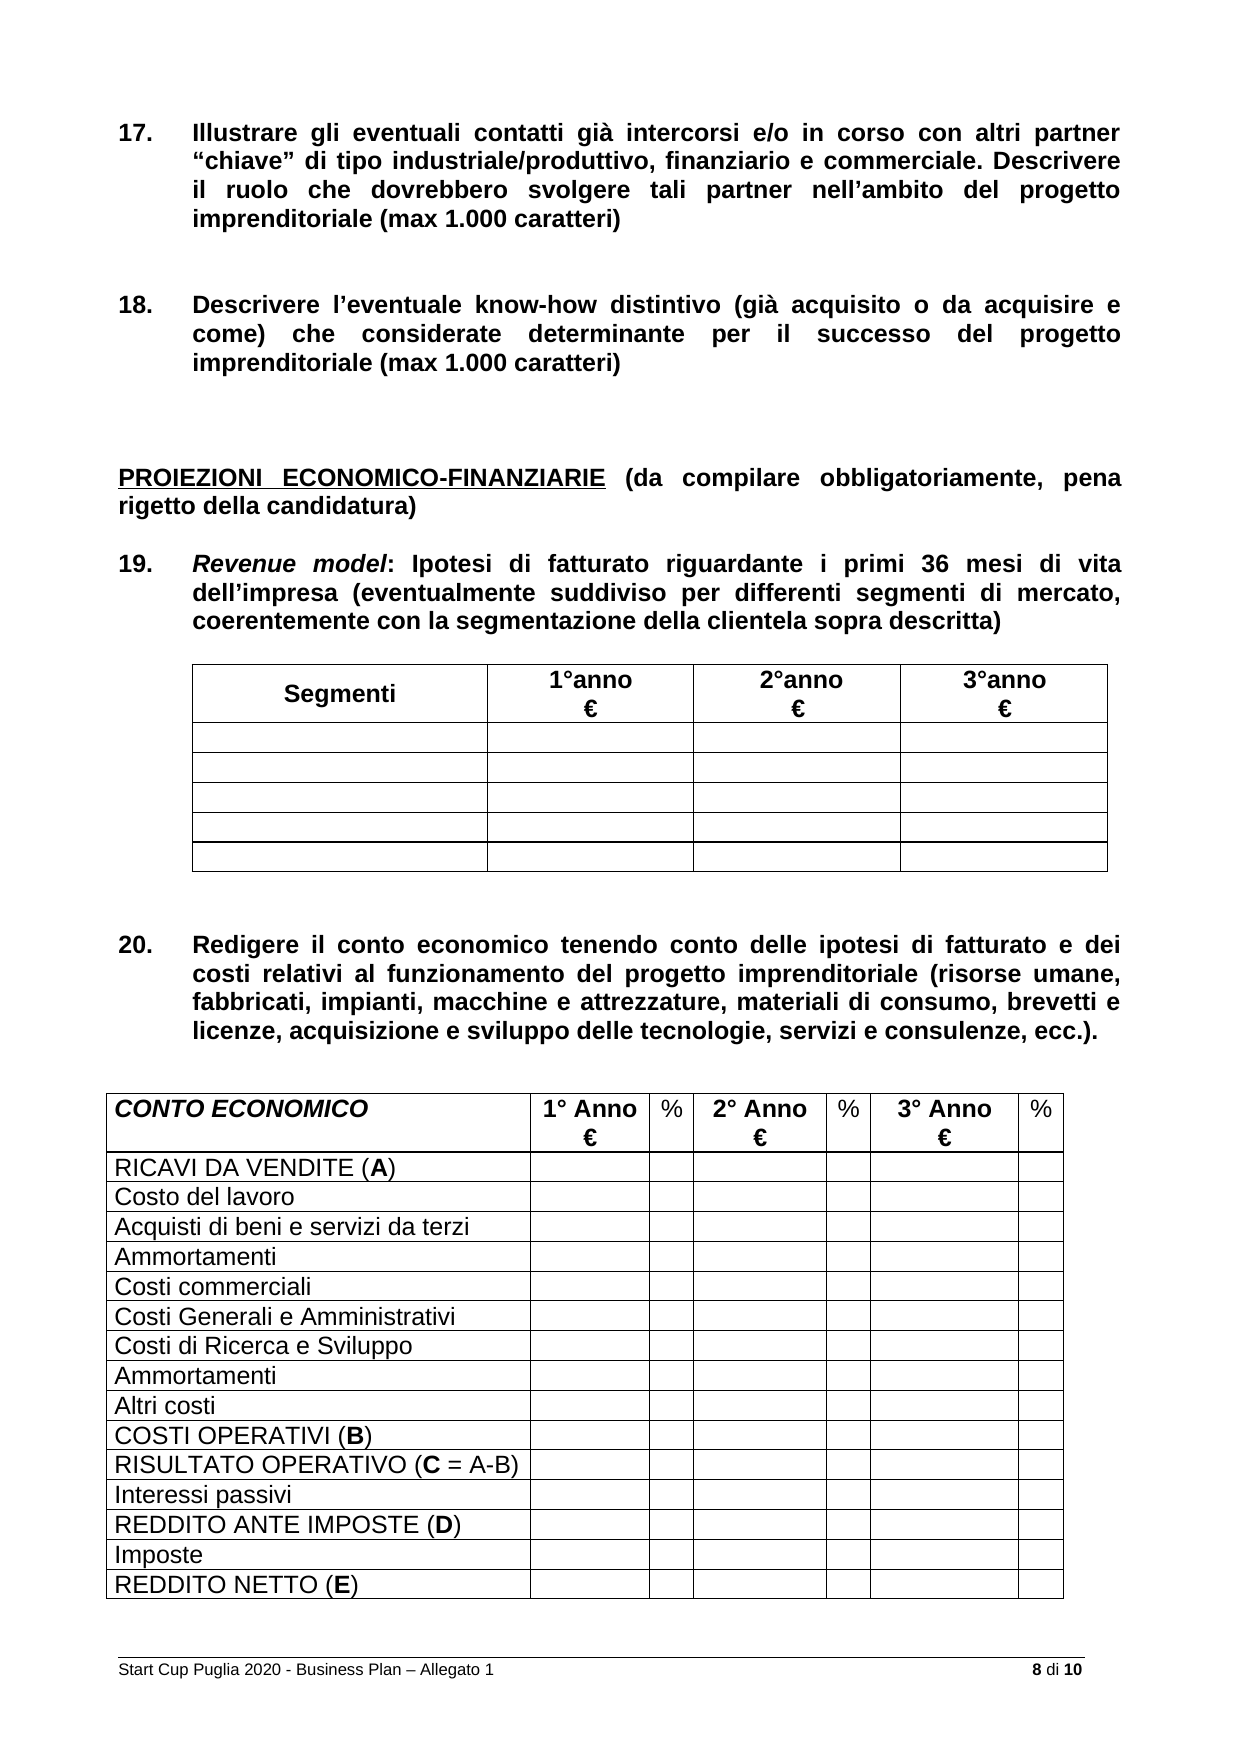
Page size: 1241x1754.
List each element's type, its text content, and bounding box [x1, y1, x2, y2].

table_cell [827, 1450, 870, 1479]
table_cell [827, 1570, 870, 1598]
table_cell Costi di Ricerca e Sviluppo [107, 1331, 530, 1360]
table_cell [193, 813, 487, 841]
table_cell [1019, 1331, 1063, 1360]
table_cell [488, 813, 693, 841]
table_cell [827, 1510, 870, 1539]
table_cell [871, 1570, 1018, 1598]
table_cell [694, 1361, 826, 1390]
table_cell [827, 1421, 870, 1449]
table_cell [531, 1510, 649, 1539]
table_cell [650, 1153, 693, 1181]
table_cell [871, 1540, 1018, 1568]
table_header 1° Anno € [531, 1094, 649, 1151]
table_cell Altri costi [107, 1391, 530, 1419]
table_cell [694, 1272, 826, 1300]
table_cell [650, 1301, 693, 1330]
table_cell [1019, 1570, 1063, 1598]
table_cell [871, 1421, 1018, 1449]
table_cell [871, 1510, 1018, 1539]
table_cell [531, 1540, 649, 1568]
table_cell [871, 1153, 1018, 1181]
table_cell [531, 1570, 649, 1598]
table_cell [694, 1182, 826, 1211]
table_cell [694, 1570, 826, 1598]
table_cell [694, 1421, 826, 1449]
table_cell [488, 783, 693, 812]
table_cell [871, 1361, 1018, 1390]
table_cell [694, 723, 900, 752]
table_header % [827, 1094, 870, 1151]
table_cell [531, 1301, 649, 1330]
table_cell [694, 1510, 826, 1539]
table_cell RICAVI DA VENDITE (A) [107, 1153, 530, 1181]
table_cell [871, 1242, 1018, 1271]
table_cell [694, 1540, 826, 1568]
table_cell [650, 1361, 693, 1390]
table_cell [827, 1480, 870, 1509]
table_cell [694, 843, 900, 871]
table_cell [531, 1361, 649, 1390]
table_header 3° Anno € [871, 1094, 1018, 1151]
table_cell [694, 1301, 826, 1330]
table_cell [1019, 1212, 1063, 1241]
table_cell [827, 1301, 870, 1330]
table_cell [650, 1421, 693, 1449]
table_cell [694, 1450, 826, 1479]
table_cell [827, 1153, 870, 1181]
table_cell [650, 1331, 693, 1360]
table_cell Ammortamenti [107, 1242, 530, 1271]
table_header CONTO ECONOMICO [107, 1094, 530, 1151]
table_cell [694, 813, 900, 841]
table_header % [650, 1094, 693, 1151]
table_cell [901, 783, 1107, 812]
table_cell Interessi passivi [107, 1480, 530, 1509]
table_cell [1019, 1480, 1063, 1509]
table_cell [650, 1182, 693, 1211]
table_cell [531, 1480, 649, 1509]
table_cell [694, 1153, 826, 1181]
table_cell [531, 1421, 649, 1449]
table_cell [650, 1242, 693, 1271]
table_cell [650, 1391, 693, 1419]
table_cell [901, 843, 1107, 871]
table_cell COSTI OPERATIVI (B) [107, 1421, 530, 1449]
table_cell [1019, 1153, 1063, 1181]
table_cell REDDITO NETTO (E) [107, 1570, 530, 1598]
table_cell [650, 1570, 693, 1598]
table_cell [871, 1272, 1018, 1300]
list Redigere il conto economico tenendo conto delle ipotesi di fatturato e dei costi relativi al funzionamento del progetto imprenditoriale (risorse umane, fabbricati, impianti, macchine e attrezzature, materiali di consumo, brevetti e licenze, acquisizione e sviluppo delle tecnologie, servizi e consulenze, ecc.). [118, 930, 1122, 1045]
table_header 1°anno € [488, 665, 693, 722]
table_cell [531, 1212, 649, 1241]
table_cell [650, 1480, 693, 1509]
table_cell [871, 1182, 1018, 1211]
table_cell [1019, 1510, 1063, 1539]
table_cell [871, 1450, 1018, 1479]
table_cell [650, 1540, 693, 1568]
table_header % [1019, 1094, 1063, 1151]
table_cell [901, 753, 1107, 782]
table_cell [901, 813, 1107, 841]
table_cell [531, 1153, 649, 1181]
table_cell [827, 1212, 870, 1241]
table_cell [827, 1540, 870, 1568]
table_cell RISULTATO OPERATIVO (C = A-B) [107, 1450, 530, 1479]
list Descrivere l’eventuale know-how distintivo (già acquisito o da acquisire e come) che considerate determinante per il successo del progetto imprenditoriale (max 1.000 caratteri) [118, 290, 1122, 376]
table_cell [1019, 1421, 1063, 1449]
table_cell Ammortamenti [107, 1361, 530, 1390]
table_cell [1019, 1242, 1063, 1271]
table_cell [901, 723, 1107, 752]
table_cell [694, 1242, 826, 1271]
table_cell [531, 1182, 649, 1211]
table_cell [488, 723, 693, 752]
table_cell [827, 1391, 870, 1419]
table_cell Costi Generali e Amministrativi [107, 1301, 530, 1330]
text PROIEZIONI ECONOMICO-FINANZIARIE (da compilare obbligatoriamente, pena rigetto della candidatura) [118, 462, 1122, 520]
table_header 2° Anno € [694, 1094, 826, 1151]
table_cell [1019, 1450, 1063, 1479]
table_cell [827, 1182, 870, 1211]
table_cell Acquisti di beni e servizi da terzi [107, 1212, 530, 1241]
table_cell [531, 1450, 649, 1479]
table_cell Imposte [107, 1540, 530, 1568]
table_cell [650, 1510, 693, 1539]
table_cell [193, 753, 487, 782]
table_cell [531, 1242, 649, 1271]
table_cell [1019, 1361, 1063, 1390]
table_cell [650, 1272, 693, 1300]
table_cell [827, 1272, 870, 1300]
table_cell [650, 1212, 693, 1241]
table_cell [650, 1450, 693, 1479]
table_cell [827, 1331, 870, 1360]
list Revenue model: Ipotesi di fatturato riguardante i primi 36 mesi di vita dell’impresa (eventualmente suddiviso per differenti segmenti di mercato, coerentemente con la segmentazione della clientela sopra descritta) [118, 549, 1122, 635]
table_cell [1019, 1391, 1063, 1419]
table_cell [694, 753, 900, 782]
table_cell Costo del lavoro [107, 1182, 530, 1211]
table_cell [488, 753, 693, 782]
table_cell [193, 723, 487, 752]
table_cell [531, 1391, 649, 1419]
table_cell [531, 1331, 649, 1360]
table_cell [871, 1391, 1018, 1419]
table_cell REDDITO ANTE IMPOSTE (D) [107, 1510, 530, 1539]
table_cell [694, 783, 900, 812]
table_cell Costi commerciali [107, 1272, 530, 1300]
table_cell [1019, 1540, 1063, 1568]
table_cell [193, 843, 487, 871]
table_cell [694, 1391, 826, 1419]
table_cell [827, 1242, 870, 1271]
table_cell [488, 843, 693, 871]
table_cell [827, 1361, 870, 1390]
table_header 3°anno € [901, 665, 1107, 722]
table_header Segmenti [193, 665, 487, 722]
list Illustrare gli eventuali contatti già intercorsi e/o in corso con altri partner “chiave” di tipo industriale/produttivo, finanziario e commerciale. Descrivere il ruolo che dovrebbero svolgere tali partner nell’ambito del progetto imprenditoriale (max 1.000 caratteri) [118, 117, 1122, 232]
table_cell [531, 1272, 649, 1300]
table_cell [694, 1331, 826, 1360]
table_cell [694, 1212, 826, 1241]
table_cell [1019, 1301, 1063, 1330]
table_cell [1019, 1182, 1063, 1211]
table_cell [871, 1480, 1018, 1509]
table_cell [1019, 1272, 1063, 1300]
table_cell [871, 1212, 1018, 1241]
table_cell [871, 1331, 1018, 1360]
table_cell [193, 783, 487, 812]
table_header 2°anno € [694, 665, 900, 722]
table_cell [694, 1480, 826, 1509]
table_cell [871, 1301, 1018, 1330]
